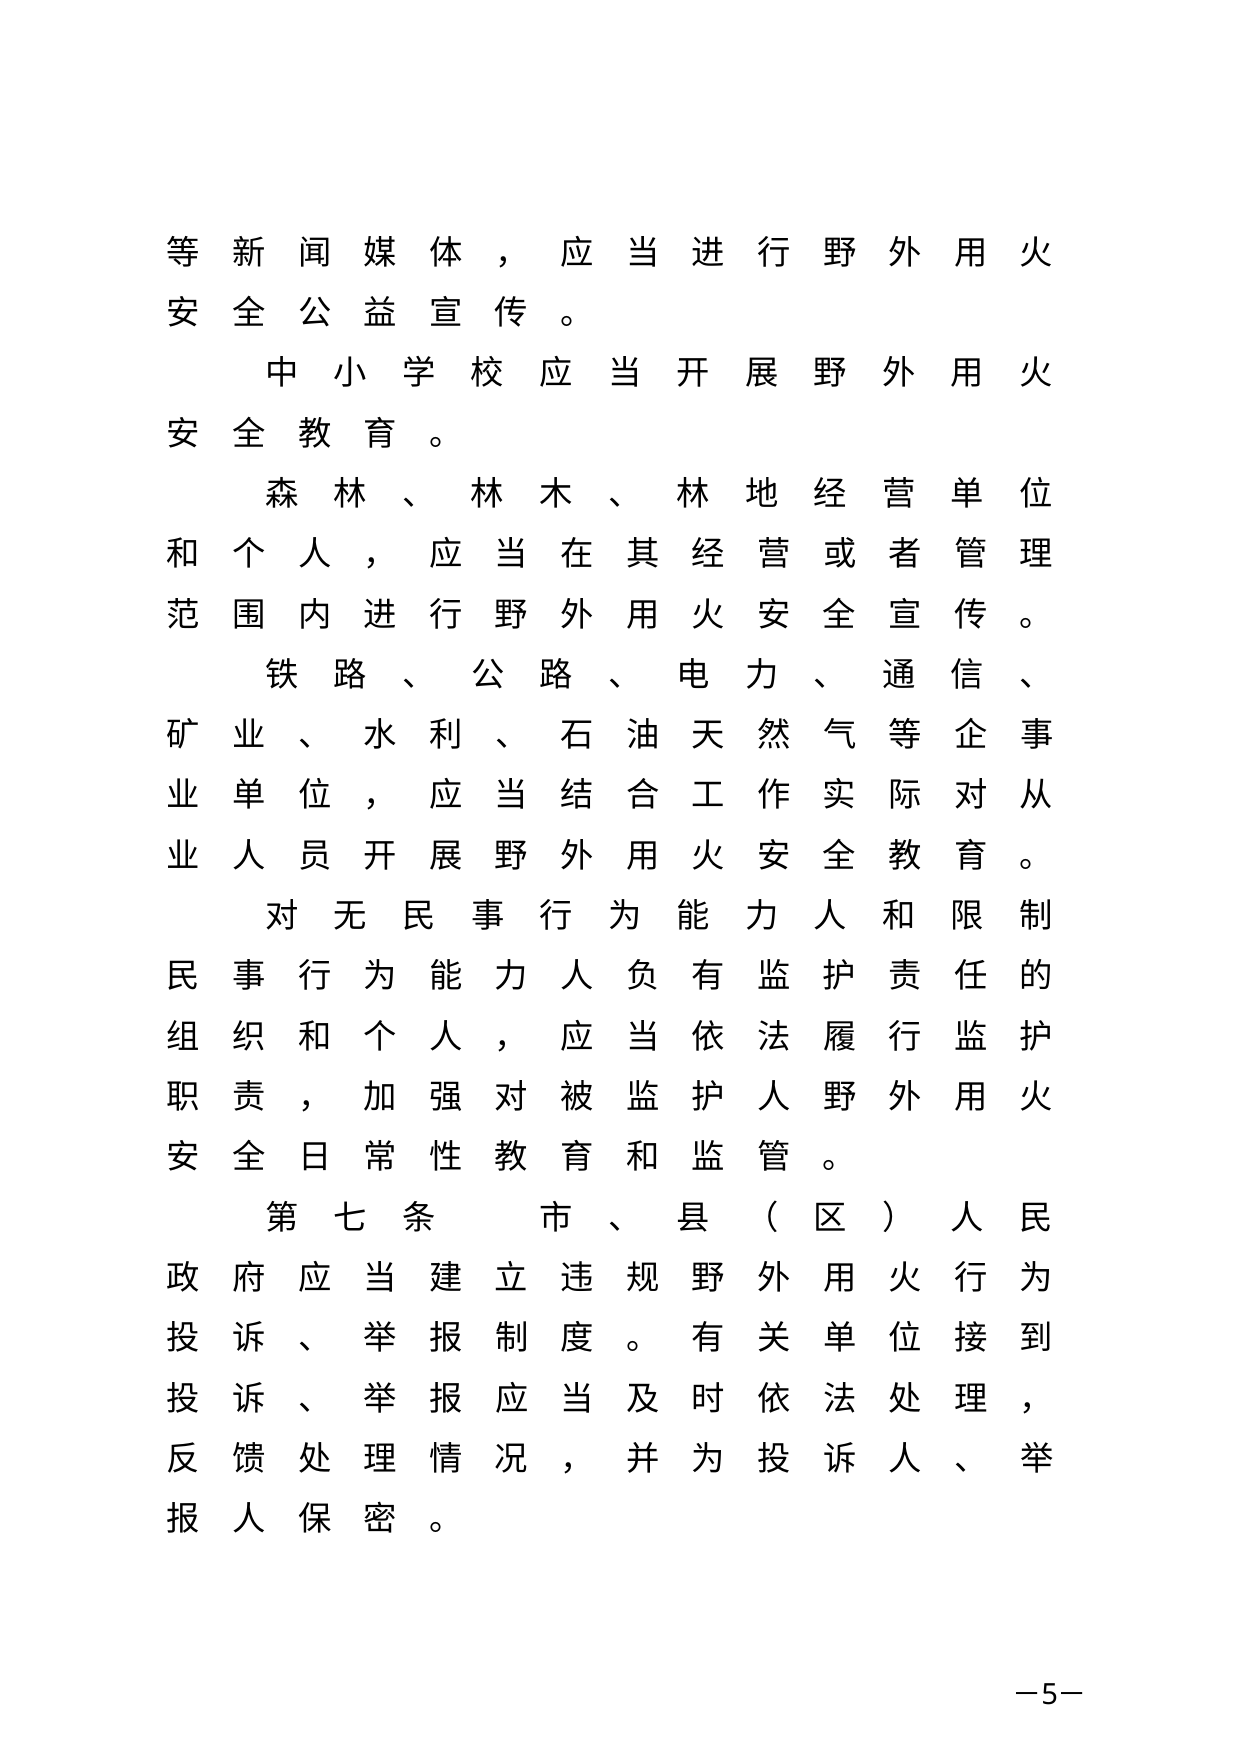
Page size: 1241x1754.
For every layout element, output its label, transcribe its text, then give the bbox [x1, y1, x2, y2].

text 对无民事行为能力人和限制民事行为能力人负有监护责任的组织和个人，应当依法履行监护职责，加强对被监护人野外用火安全日常性教育和监管。 [167, 883, 1085, 1184]
text 中小学校应当开展野外用火安全教育。 [167, 340, 1085, 461]
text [167, 219, 1085, 340]
text 第七条 市、县（区）人民政府应当建立违规野外用火行为投诉、举报制度。有关单位接到投诉、举报应当及时依法处理，反馈处理情况，并为投诉人、举报人保密。 [167, 1184, 1085, 1546]
text 铁路、公路、电力、通信、矿业、水利、石油天然气等企事业单位，应当结合工作实际对从业人员开展野外用火安全教育。 [167, 642, 1085, 883]
text 森林、林木、林地经营单位和个人，应当在其经营或者管理范围内进行野外用火安全宣传。 [167, 461, 1085, 642]
